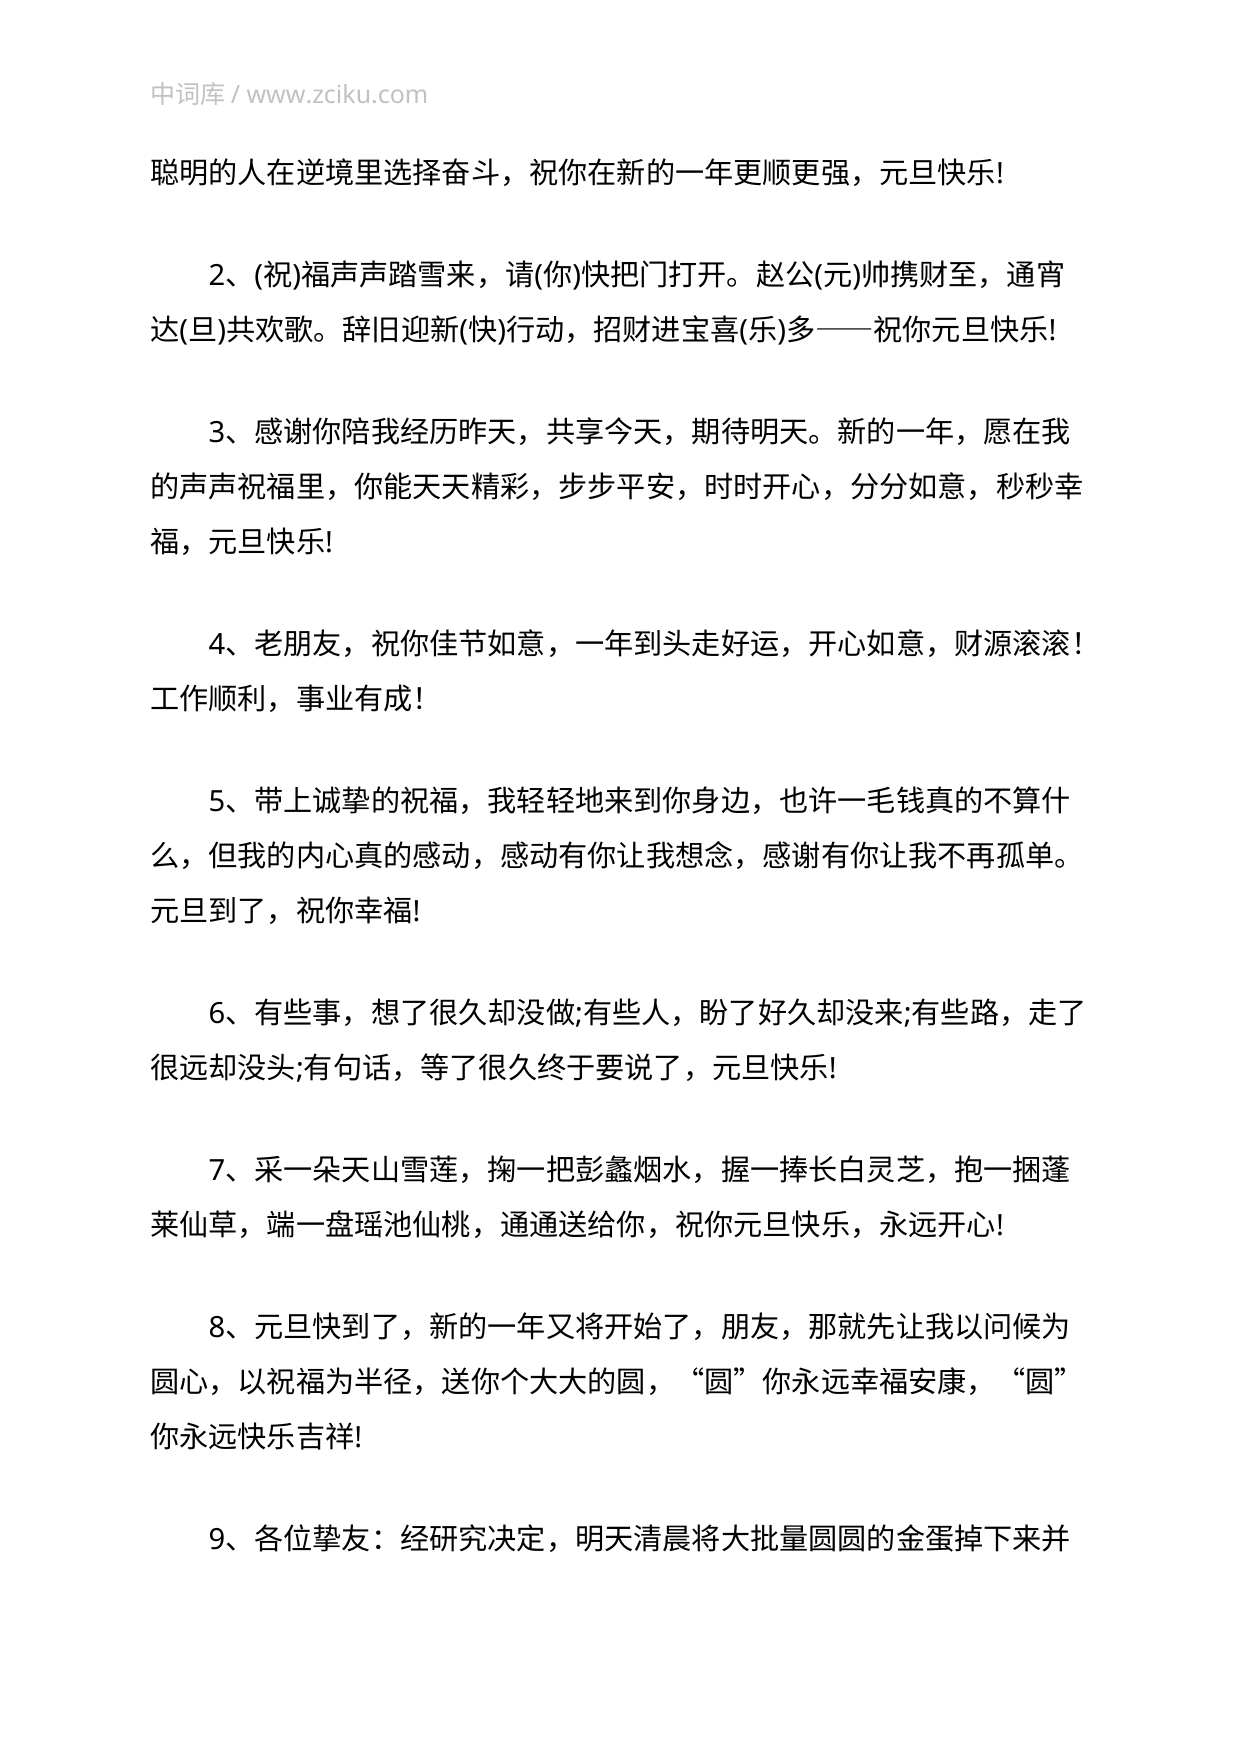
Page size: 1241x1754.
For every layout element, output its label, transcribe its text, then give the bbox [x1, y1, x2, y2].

text 8、元旦快到了，新的一年又将开始了，朋友，那就先让我以问候为圆心，以祝福为半径，送你个大大的圆，“圆”你永远幸福安康，“圆”你永远快乐吉祥! [150, 1303, 1090, 1456]
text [150, 150, 1090, 192]
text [150, 1515, 1090, 1558]
text 7、采一朵天山雪莲，掬一把彭蠡烟水，握一捧长白灵芝，抱一捆蓬莱仙草，端一盘瑶池仙桃，通通送给你，祝你元旦快乐，永远开心! [150, 1146, 1090, 1244]
text 2、(祝)福声声踏雪来，请(你)快把门打开。赵公(元)帅携财至，通宵达(旦)共欢歌。辞旧迎新(快)行动，招财进宝喜(乐)多——祝你元旦快乐! [150, 252, 1090, 349]
text 4、老朋友，祝你佳节如意，一年到头走好运，开心如意，财源滚滚！工作顺利，事业有成！ [150, 621, 1090, 718]
text 5、带上诚挚的祝福，我轻轻地来到你身边，也许一毛钱真的不算什么，但我的内心真的感动，感动有你让我想念，感谢有你让我不再孤单。元旦到了，祝你幸福! [150, 778, 1090, 930]
text 3、感谢你陪我经历昨天，共享今天，期待明天。新的一年，愿在我的声声祝福里，你能天天精彩，步步平安，时时开心，分分如意，秒秒幸福，元旦快乐! [150, 409, 1090, 561]
text 6、有些事，想了很久却没做;有些人，盼了好久却没来;有些路，走了很远却没头;有句话，等了很久终于要说了，元旦快乐! [150, 989, 1090, 1087]
